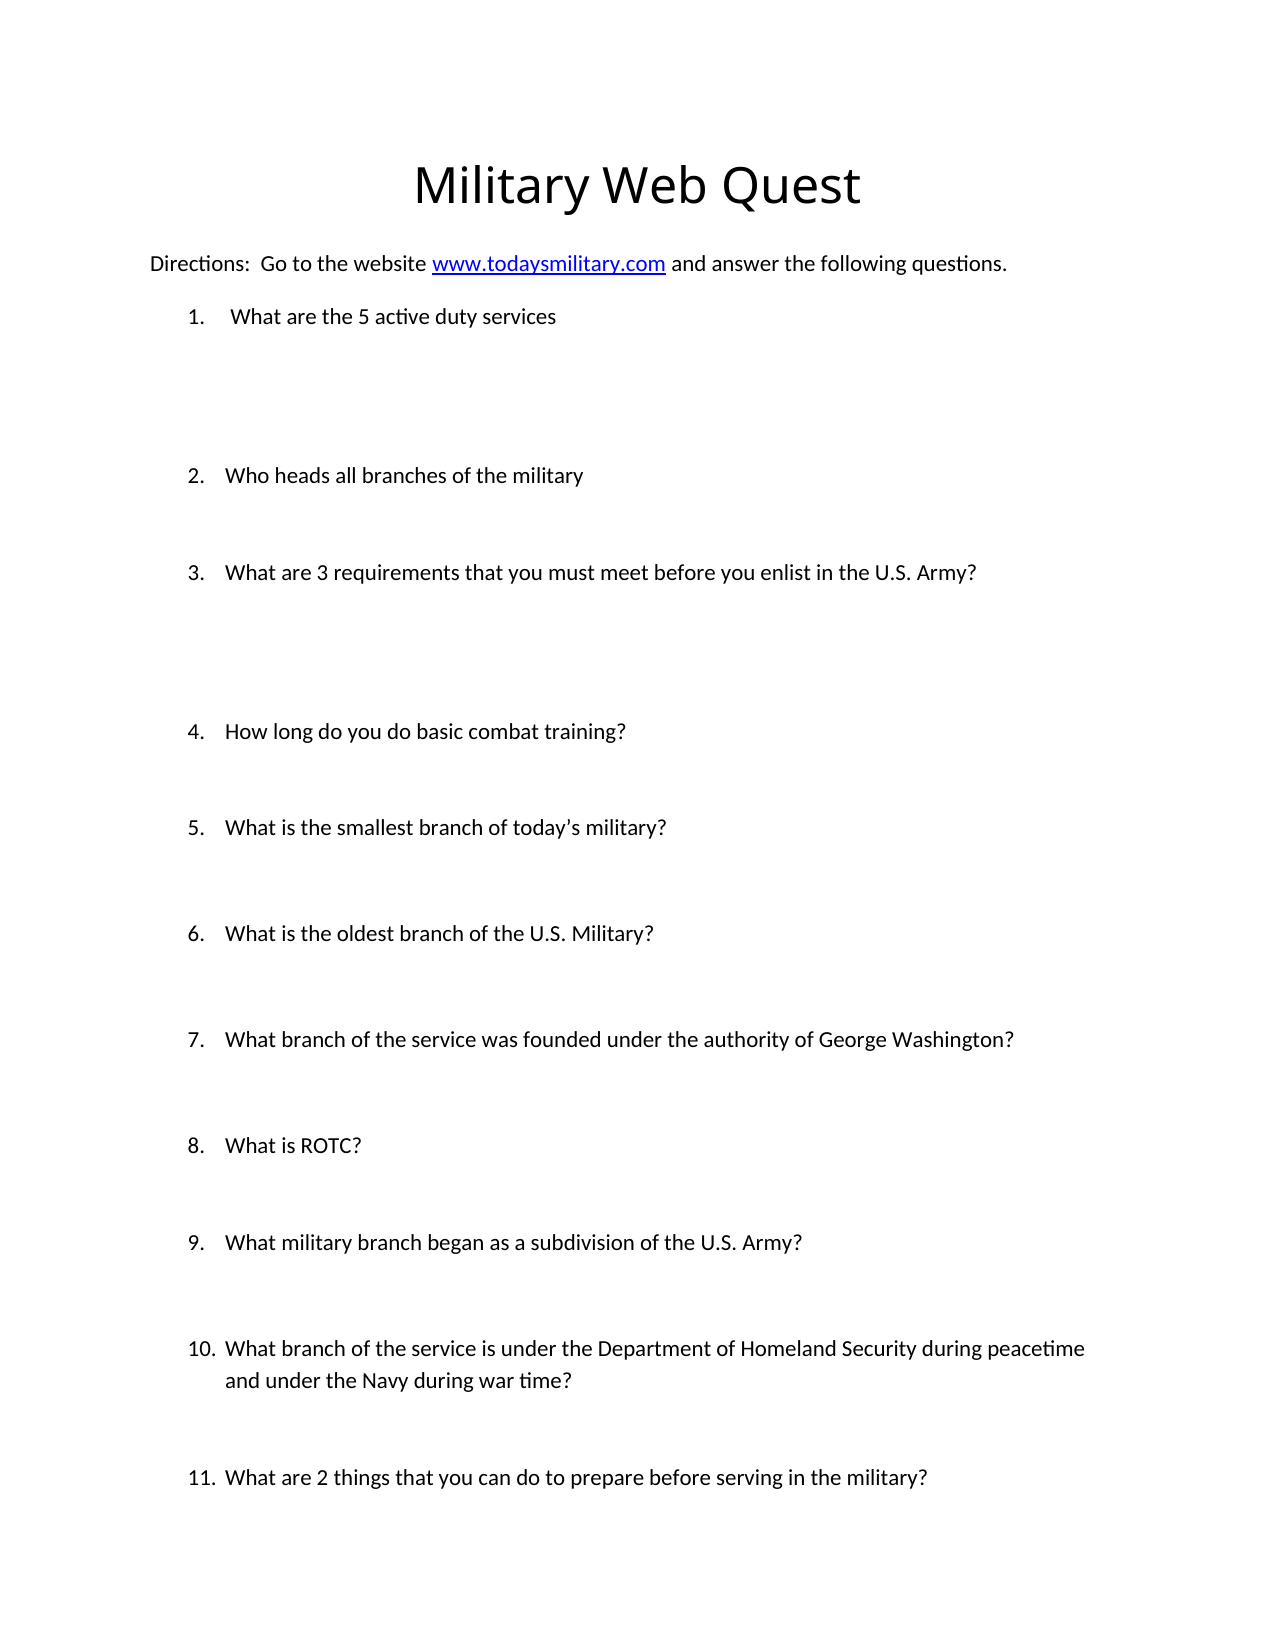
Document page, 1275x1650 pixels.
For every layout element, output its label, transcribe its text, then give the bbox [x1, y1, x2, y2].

list What branch of the service was founded under the authority of George Washington? [187, 1026, 1125, 1053]
list What are 2 things that you can do to prepare before serving in the military? [187, 1463, 1125, 1491]
text Military Web Quest [150, 150, 1125, 218]
list What branch of the service is under the Department of Homeland Security during peacetime and under the Navy during war time? [187, 1334, 1125, 1394]
list What are 3 requirements that you must meet before you enlist in the U.S. Army? [187, 558, 1125, 586]
list How long do you do basic combat training? [187, 717, 1125, 745]
list What are the 5 active duty services [187, 302, 1125, 330]
text Directions: Go to the website www.todaysmilitary.com and answer the following questions. [150, 249, 1125, 277]
list What military branch began as a subdivision of the U.S. Army? [187, 1228, 1125, 1256]
list What is ROTC? [187, 1132, 1125, 1159]
list What is the smallest branch of today’s military? [187, 813, 1125, 841]
list What is the oldest branch of the U.S. Military? [187, 919, 1125, 947]
list Who heads all branches of the military [187, 461, 1125, 489]
